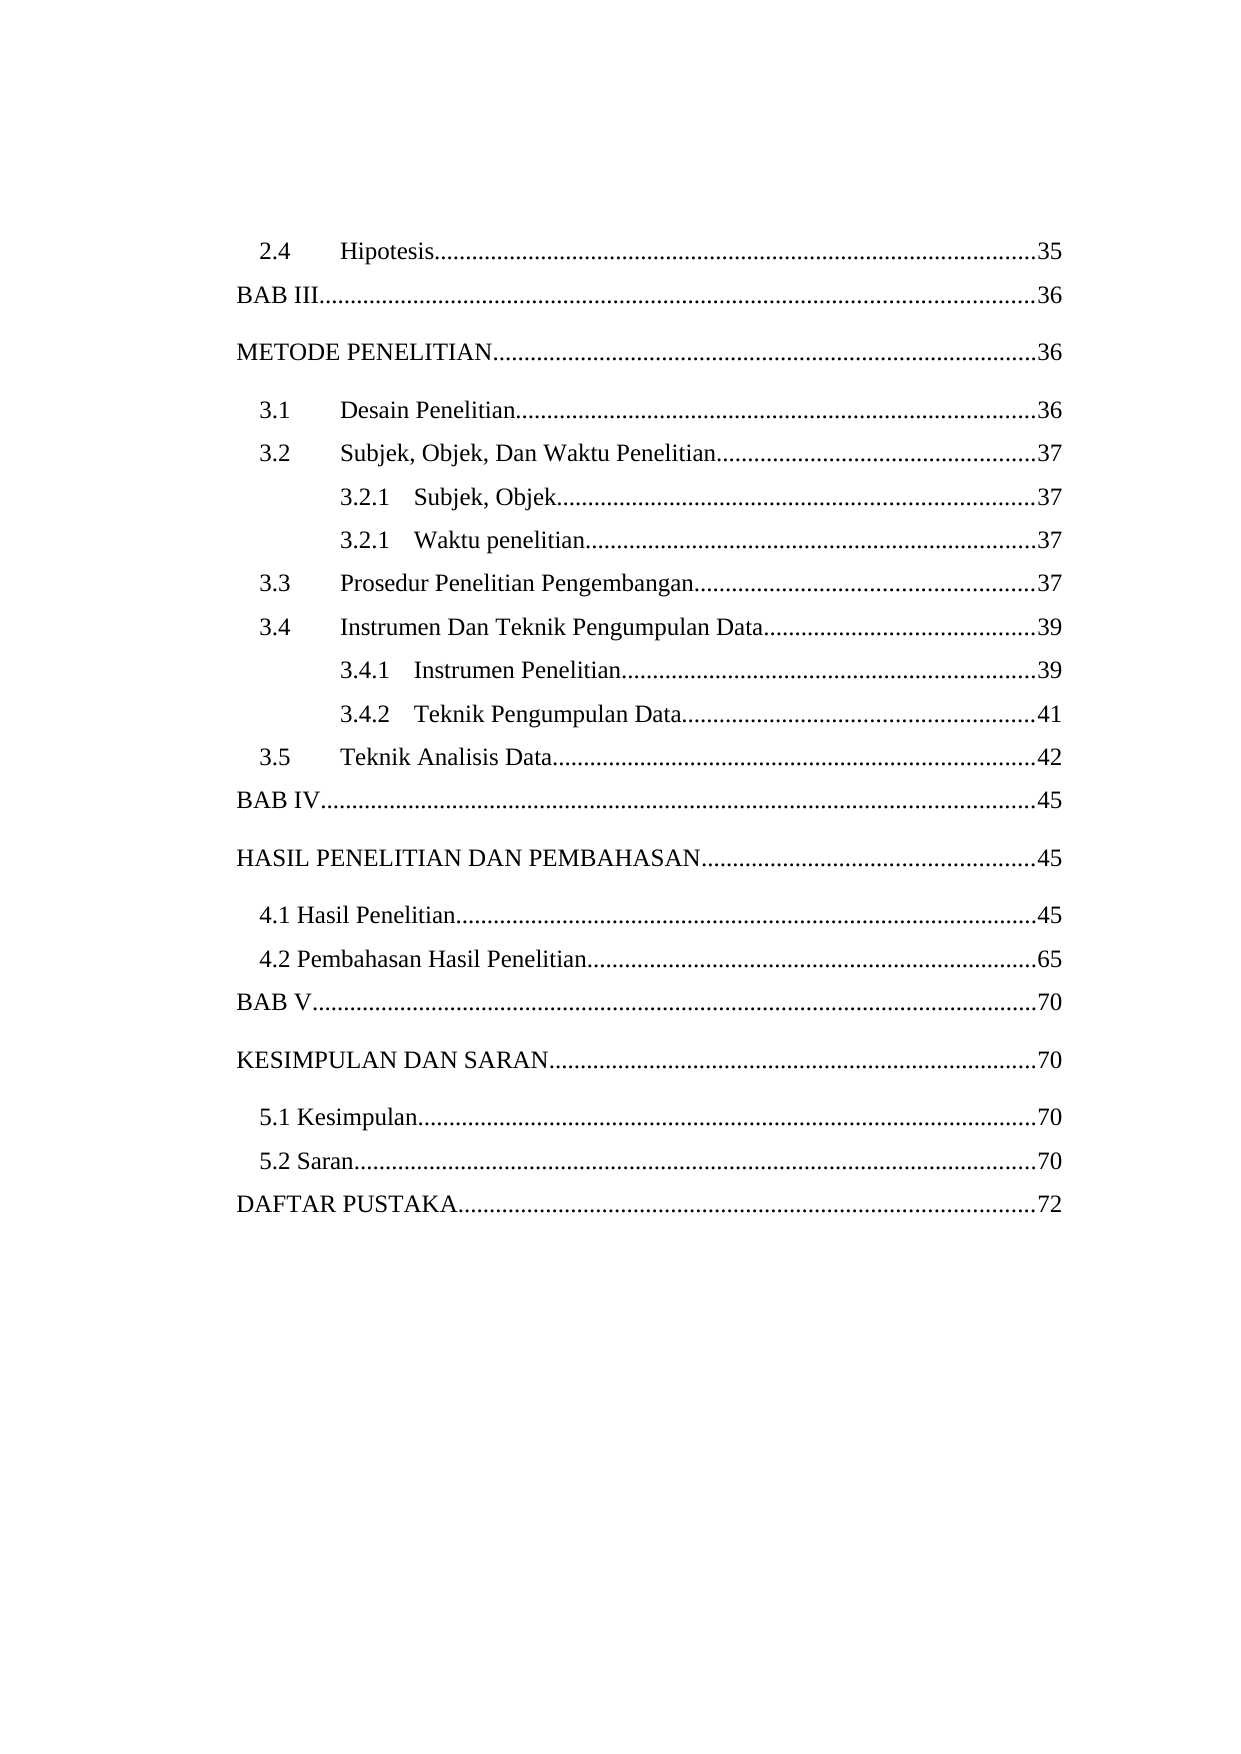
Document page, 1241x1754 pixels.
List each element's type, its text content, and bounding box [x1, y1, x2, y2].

text 5.2 Saran 70 [259, 1146, 1063, 1175]
text BAB V 70 [236, 987, 1063, 1016]
text BAB III 36 [236, 280, 1063, 308]
text 3.4.1 Instrumen Penelitian 39 [340, 655, 1063, 684]
text 2.4 Hipotesis 35 [259, 236, 1063, 265]
text 3.3 Prosedur Penelitian Pengembangan 37 [259, 568, 1063, 597]
text 4.2 Pembahasan Hasil Penelitian 65 [259, 944, 1063, 973]
text 3.1 Desain Penelitian 36 [259, 395, 1063, 423]
text HASIL PENELITIAN DAN PEMBAHASAN 45 [236, 843, 1063, 872]
text 3.4.2 Teknik Pengumpulan Data 41 [340, 699, 1063, 727]
text METODE PENELITIAN 36 [236, 337, 1063, 366]
text 4.1 Hasil Penelitian 45 [259, 901, 1063, 929]
text DAFTAR PUSTAKA 72 [236, 1189, 1063, 1218]
text 3.5 Teknik Analisis Data 42 [259, 742, 1063, 771]
text BAB IV 45 [236, 786, 1063, 814]
text 3.2.1 Waktu penelitian 37 [340, 525, 1063, 554]
text 3.2 Subjek, Objek, Dan Waktu Penelitian 37 [259, 438, 1063, 467]
text 3.4 Instrumen Dan Teknik Pengumpulan Data 39 [259, 612, 1063, 641]
text 3.2.1 Subjek, Objek 37 [340, 482, 1063, 510]
text 5.1 Kesimpulan 70 [259, 1102, 1063, 1131]
text KESIMPULAN DAN SARAN 70 [236, 1045, 1063, 1074]
